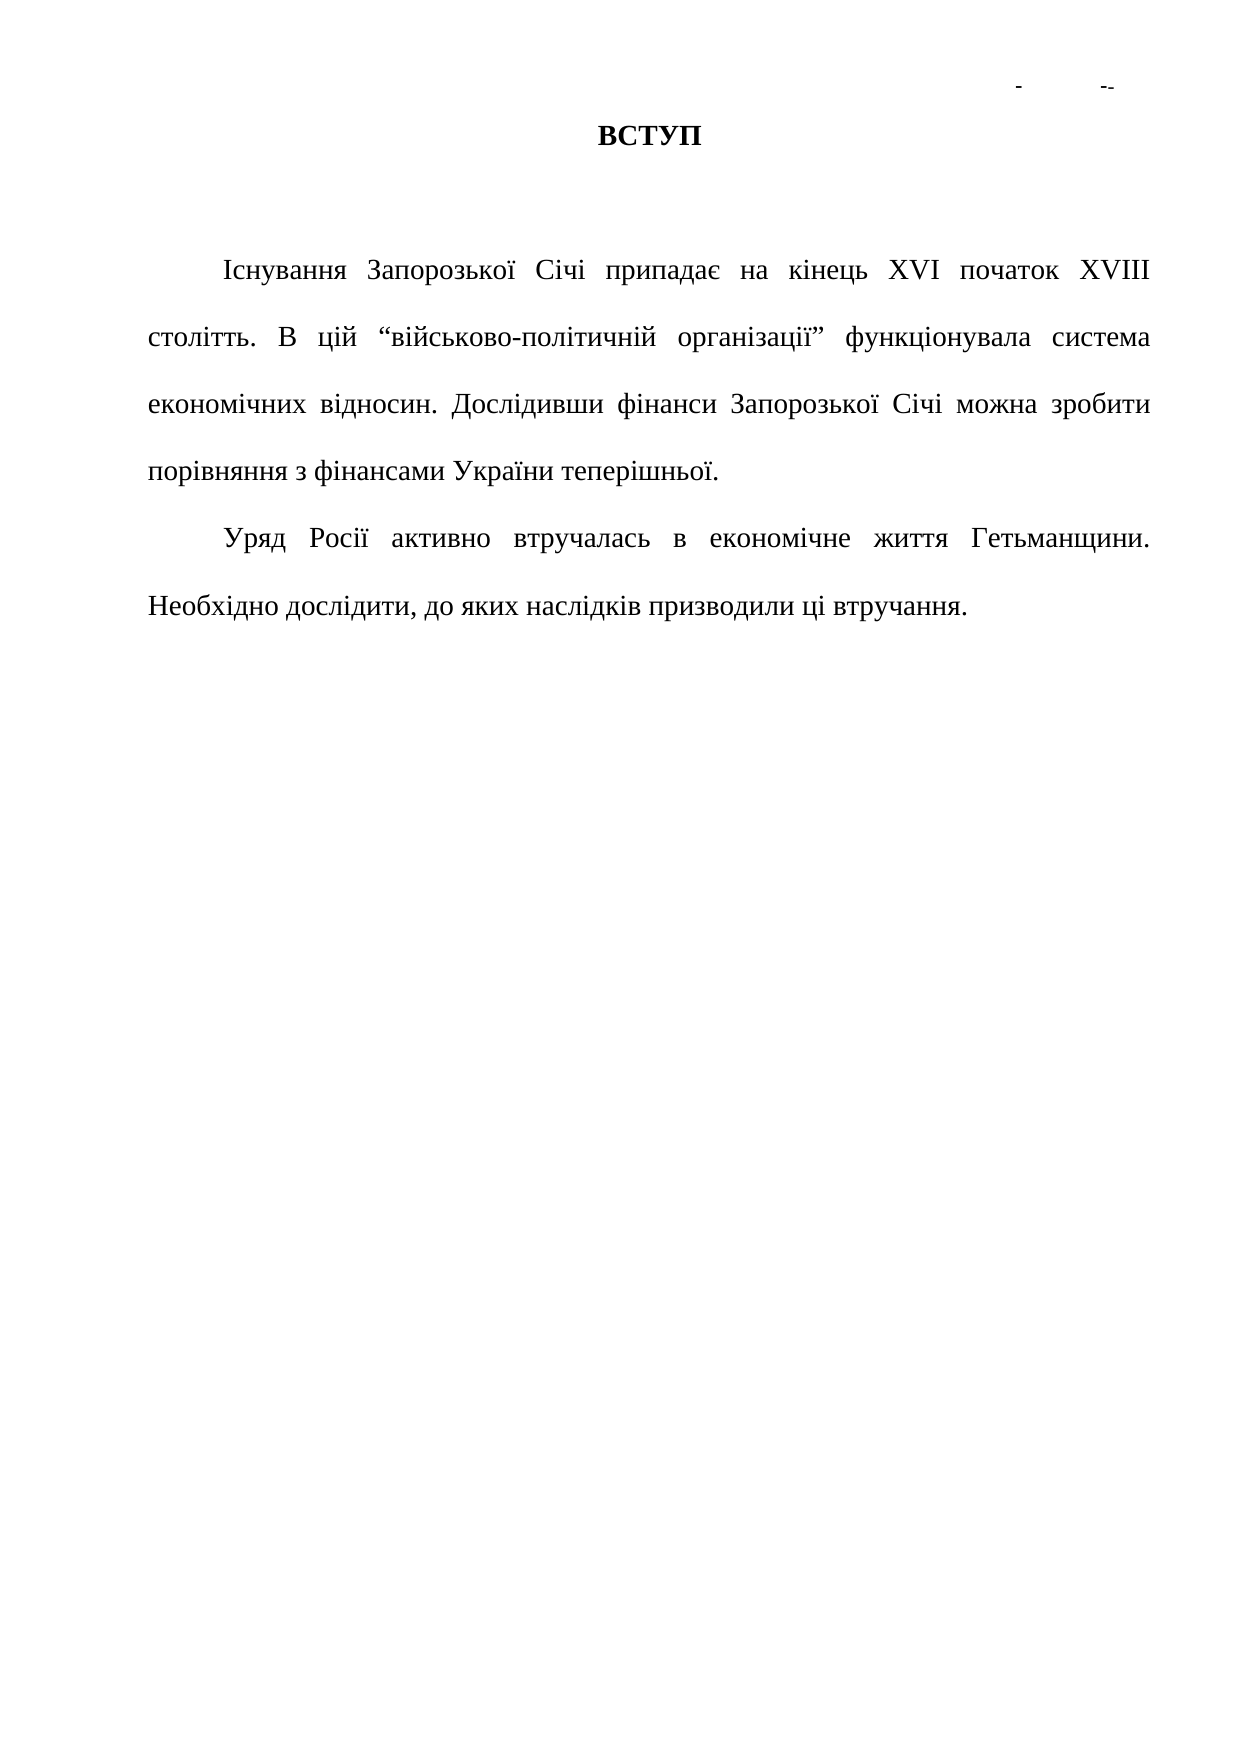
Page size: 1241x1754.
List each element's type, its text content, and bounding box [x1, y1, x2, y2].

text Уряд Росії активно втручалась в економічне життя Гетьманщини. Необхідно дослідити, до яких наслідків призводили ці втручання. [148, 521, 1152, 621]
text Існування Запорозької Січі припадає на кінець ХVІ початок ХVІІІ столітть. В цій “військово-політичній організації” функціонувала система економічних відносин. Дослідивши фінанси Запорозької Січі можна зробити порівняння з фінансами України теперішньої. [148, 252, 1152, 487]
subtitle ВСТУП [148, 118, 1152, 152]
